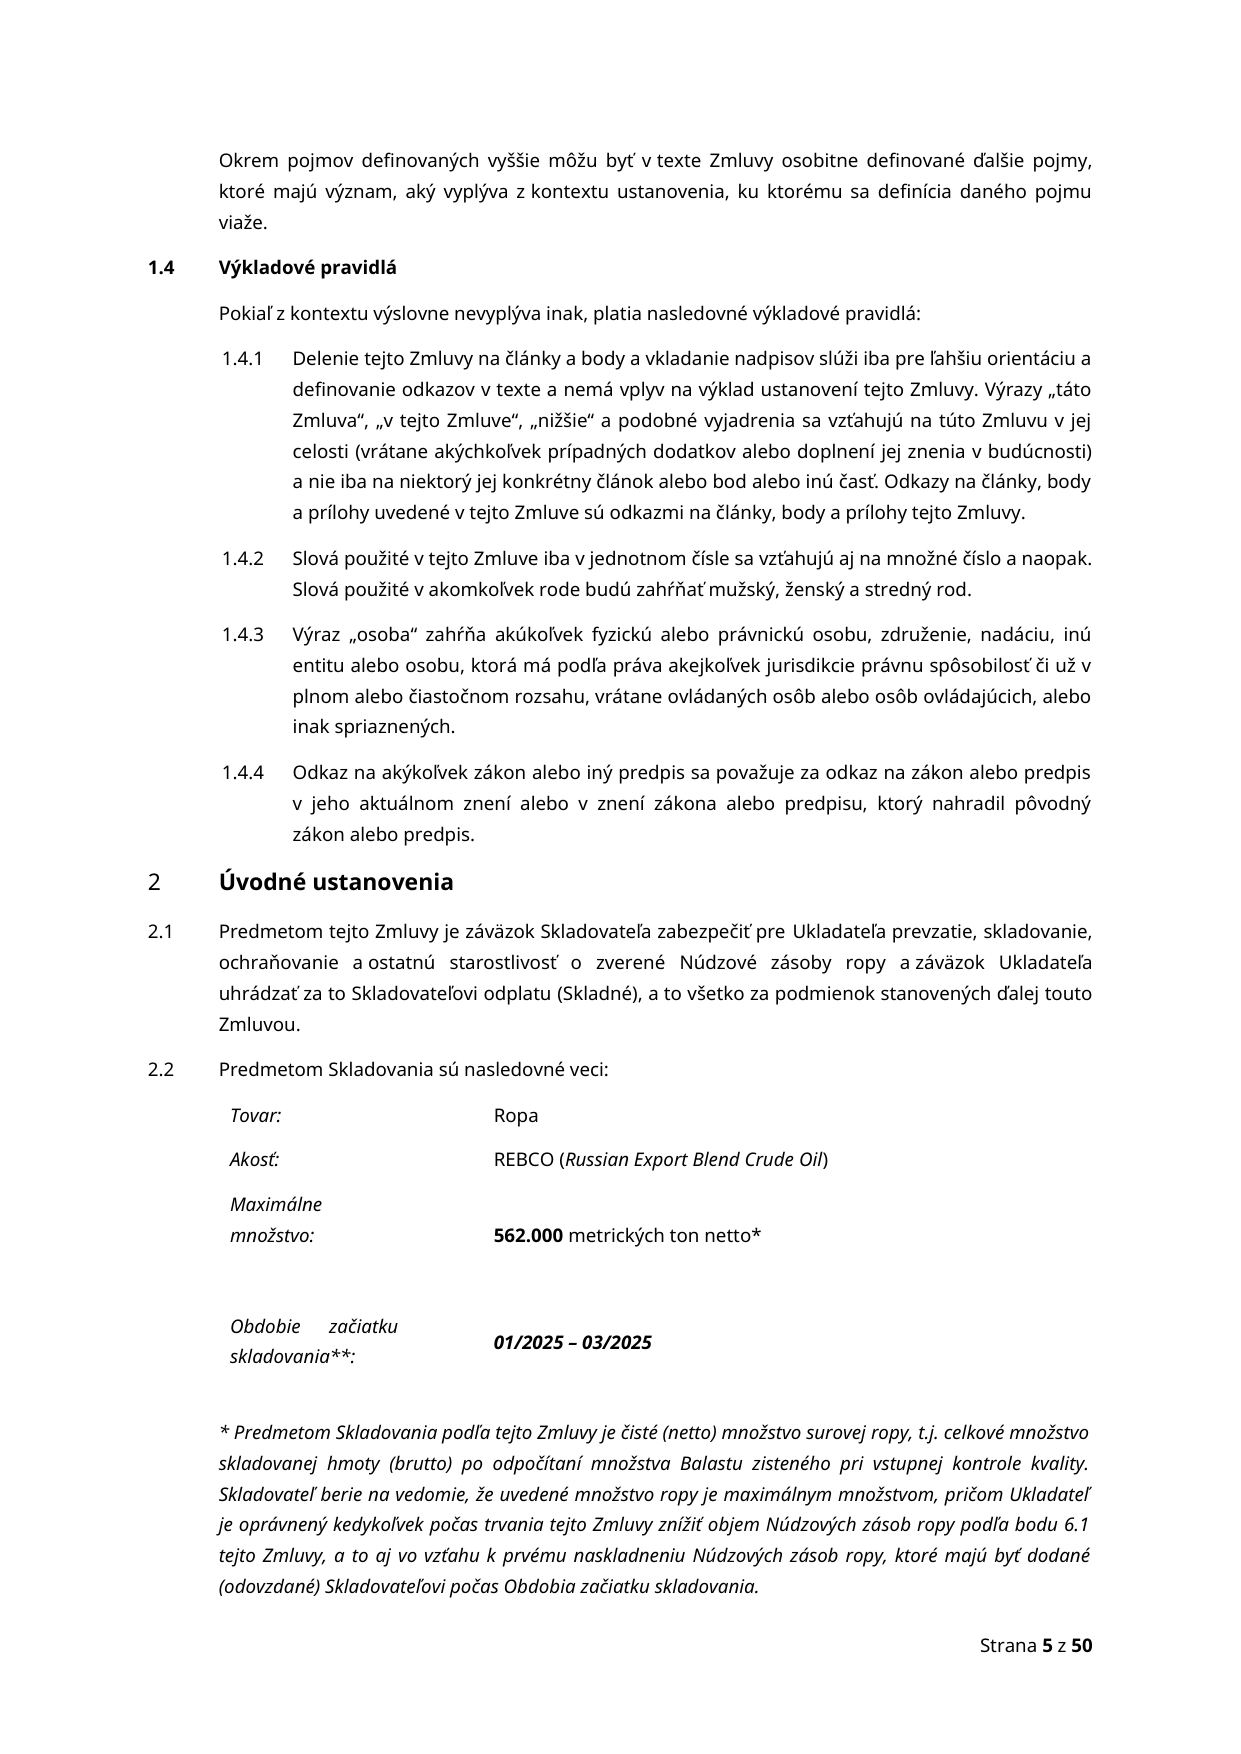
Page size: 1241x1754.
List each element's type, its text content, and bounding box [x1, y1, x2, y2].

text Pokiaľ z kontextu výslovne nevyplýva inak, platia nasledovné výkladové pravidlá: [218, 300, 1093, 326]
list Slová použité v tejto Zmluve iba v jednotnom čísle sa vzťahujú aj na množné číslo a naopak. Slová použité v akomkoľvek rode budú zahŕňať mužský, ženský a stredný rod. [222, 545, 1093, 601]
table_header Ropa [411, 1102, 1093, 1147]
table_cell REBCO (Russian Export Blend Crude Oil) [411, 1147, 1093, 1191]
table_cell 562.000 metrických ton netto* 01/2025 – 03/2025 [411, 1191, 1093, 1419]
list Predmetom tejto Zmluvy je záväzok Skladovateľa zabezpečiť pre Ukladateľa prevzatie, skladovanie, ochraňovanie a ostatnú starostlivosť o zverené Núdzové zásoby ropy a záväzok Ukladateľa uhrádzať za to Skladovateľovi odplatu (Skladné), a to všetko za podmienok stanovených ďalej touto Zmluvou. [148, 919, 1093, 1037]
list Predmetom Skladovania sú nasledovné veci: [148, 1057, 1093, 1082]
list Odkaz na akýkoľvek zákon alebo iný predpis sa považuje za odkaz na zákon alebo predpis v jeho aktuálnom znení alebo v znení zákona alebo predpisu, ktorý nahradil pôvodný zákon alebo predpis. [222, 759, 1093, 846]
list Okrem pojmov definovaných vyššie môžu byť v texte Zmluvy osobitne definované ďalšie pojmy, ktoré majú význam, aký vyplýva z kontextu ustanovenia, ku ktorému sa definícia daného pojmu viaže. [218, 148, 1093, 235]
table_cell Maximálne množstvo: Obdobie začiatku skladovania**: [148, 1191, 411, 1419]
table_cell Akosť: [148, 1147, 411, 1191]
list Úvodné ustanovenia [148, 866, 1093, 898]
list Delenie tejto Zmluvy na články a body a vkladanie nadpisov slúži iba pre ľahšiu orientáciu a definovanie odkazov v texte a nemá vplyv na výklad ustanovení tejto Zmluvy. Výrazy „táto Zmluva“, „v tejto Zmluve“, „nižšie“ a podobné vyjadrenia sa vzťahujú na túto Zmluvu v jej celosti (vrátane akýchkoľvek prípadných dodatkov alebo doplnení jej znenia v budúcnosti) a nie iba na niektorý jej konkrétny článok alebo bod alebo inú časť. Odkazy na články, body a prílohy uvedené v tejto Zmluve sú odkazmi na články, body a prílohy tejto Zmluvy. [222, 346, 1093, 525]
text * Predmetom Skladovania podľa tejto Zmluvy je čisté (netto) množstvo surovej ropy, t.j. celkové množstvo skladovanej hmoty (brutto) po odpočítaní množstva Balastu zisteného pri vstupnej kontrole kvality. Skladovateľ berie na vedomie, že uvedené množstvo ropy je maximálnym množstvom, pričom Ukladateľ je oprávnený kedykoľvek počas trvania tejto Zmluvy znížiť objem Núdzových zásob ropy podľa bodu 6.1 tejto Zmluvy, a to aj vo vzťahu k prvému naskladneniu Núdzových zásob ropy, ktoré majú byť dodané (odovzdané) Skladovateľovi počas Obdobia začiatku skladovania. [218, 1419, 1093, 1599]
table_header Tovar: [148, 1102, 411, 1147]
list Výraz „osoba“ zahŕňa akúkoľvek fyzickú alebo právnickú osobu, združenie, nadáciu, inú entitu alebo osobu, ktorá má podľa práva akejkoľvek jurisdikcie právnu spôsobilosť či už v plnom alebo čiastočnom rozsahu, vrátane ovládaných osôb alebo osôb ovládajúcich, alebo inak spriaznených. [222, 621, 1093, 739]
list Výkladové pravidlá [148, 255, 1093, 280]
